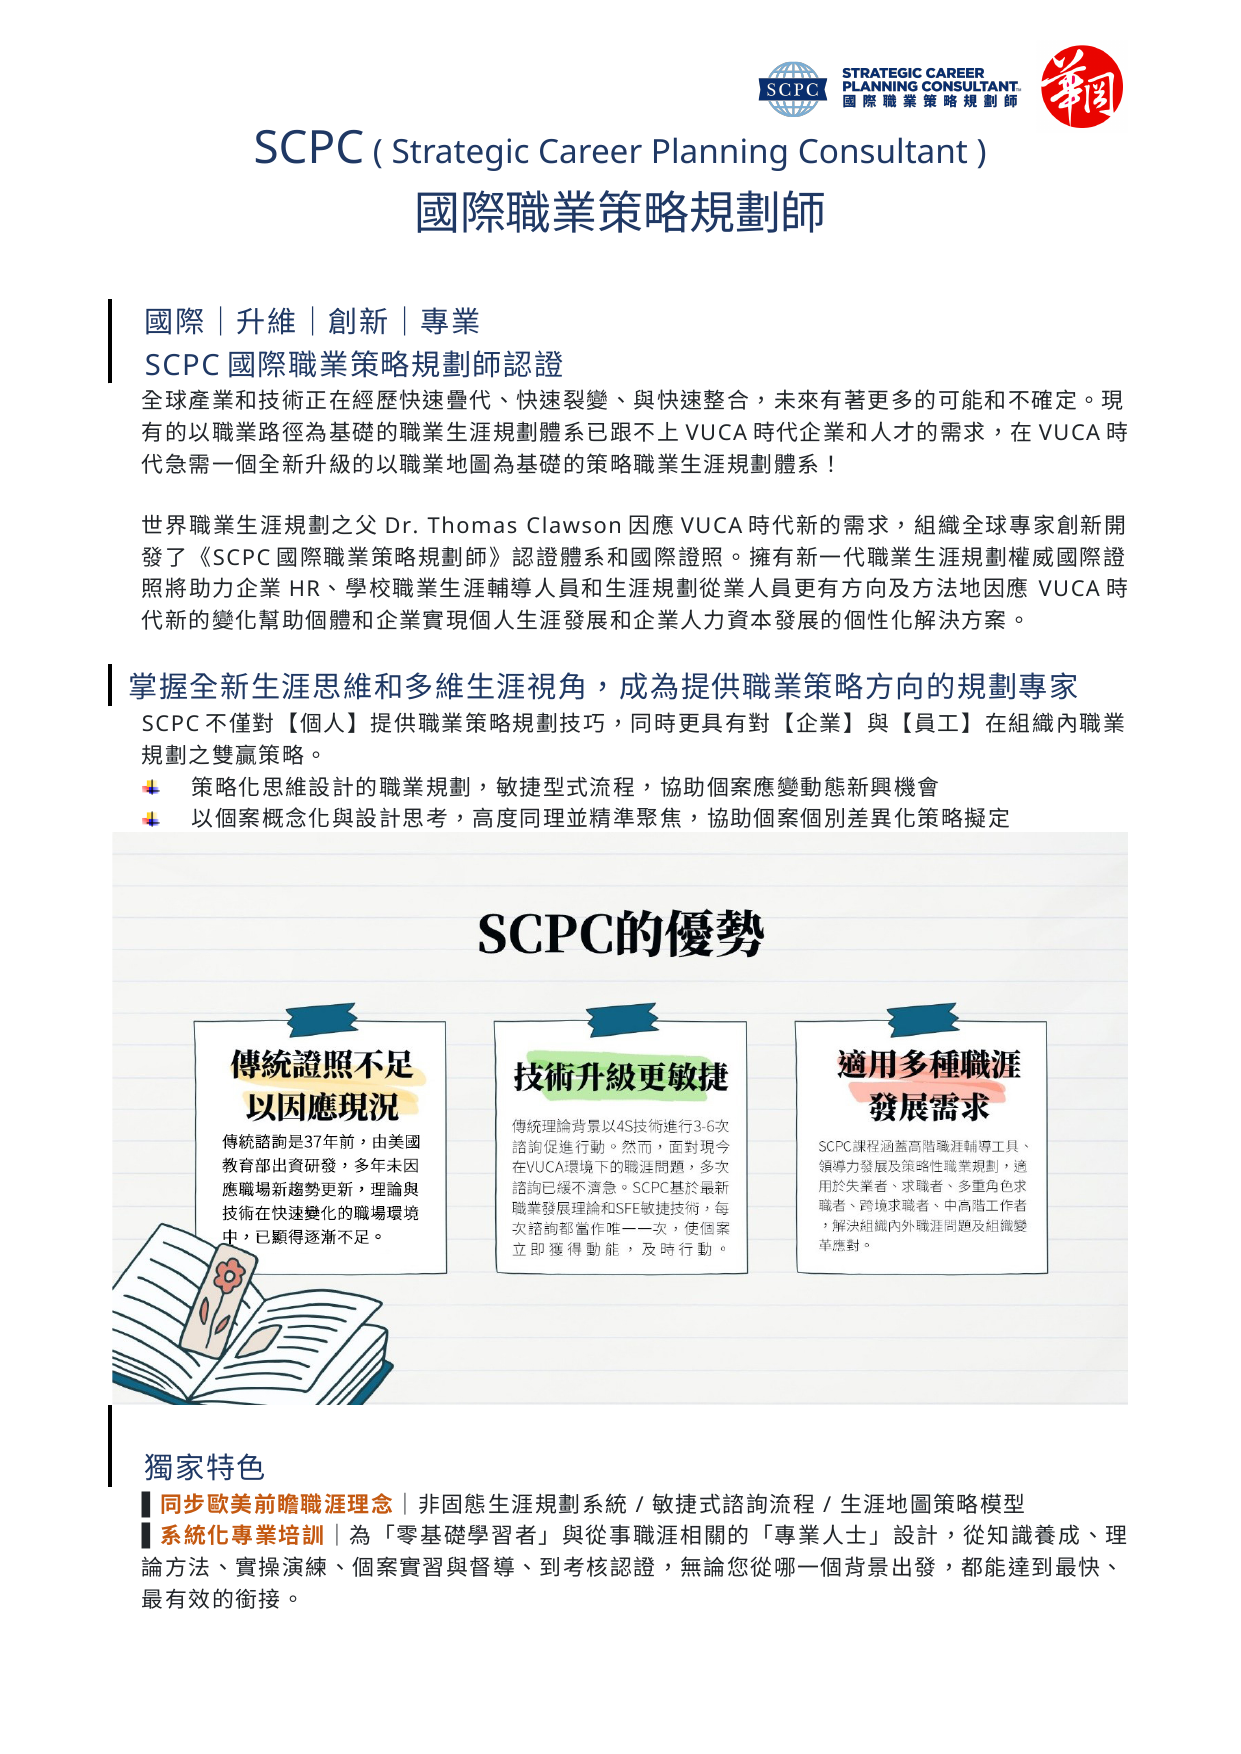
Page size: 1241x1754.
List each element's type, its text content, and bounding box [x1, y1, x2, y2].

text SCPC不僅對【個人】提供職業策略規劃技巧，同時更具有對【企業】與【員工】在組織內職業規劃之雙贏策略。 [142, 706, 1128, 769]
text ▌系統化專業培訓｜為「零基礎學習者」與從事職涯相關的「專業人士」設計，從知識養成、理論方法、實操演練、個案實習與督導、到考核認證，無論您從哪一個背景出發，都能達到最快、最有效的銜接。 [142, 1518, 1128, 1613]
text SCPC國際職業策略規劃師認證 [112, 341, 1128, 383]
text 世界職業生涯規劃之父Dr. Thomas Clawson因應VUCA時代新的需求，組織全球專家創新開發了《SCPC國際職業策略規劃師》認證體系和國際證照。擁有新一代職業生涯規劃權威國際證照將助力企業HR、學校職業生涯輔導人員和生涯規劃從業人員更有方向及方法地因應VUCA時代新的變化幫助個體和企業實現個人生涯發展和企業人力資本發展的個性化解決方案。 [142, 508, 1128, 635]
text 掌握全新生涯思維和多維生涯視角，成為提供職業策略方向的規劃專家 [112, 664, 1128, 706]
picture [142, 810, 160, 827]
text 國際｜升維｜創新｜專業 [112, 299, 1128, 341]
picture [1036, 40, 1128, 133]
picture [142, 778, 160, 795]
list 策略化思維設計的職業規劃，敏捷型式流程，協助個案應變動態新興機會 [142, 769, 1128, 801]
picture [748, 54, 1031, 121]
list 以個案概念化與設計思考，高度同理並精準聚焦，協助個案個別差異化策略擬定 [142, 801, 1128, 832]
picture [112, 832, 1128, 1405]
text 全球產業和技術正在經歷快速疊代、快速裂變、與快速整合，未來有著更多的可能和不確定。現有的以職業路徑為基礎的職業生涯規劃體系已跟不上VUCA時代企業和人才的需求，在VUCA時代急需一個全新升級的以職業地圖為基礎的策略職業生涯規劃體系！ [142, 383, 1128, 478]
text 獨家特色 [112, 1444, 1128, 1487]
text ▌同步歐美前瞻職涯理念｜非固態生涯規劃系統 / 敏捷式諮詢流程 / 生涯地圖策略模型 [142, 1487, 1128, 1518]
